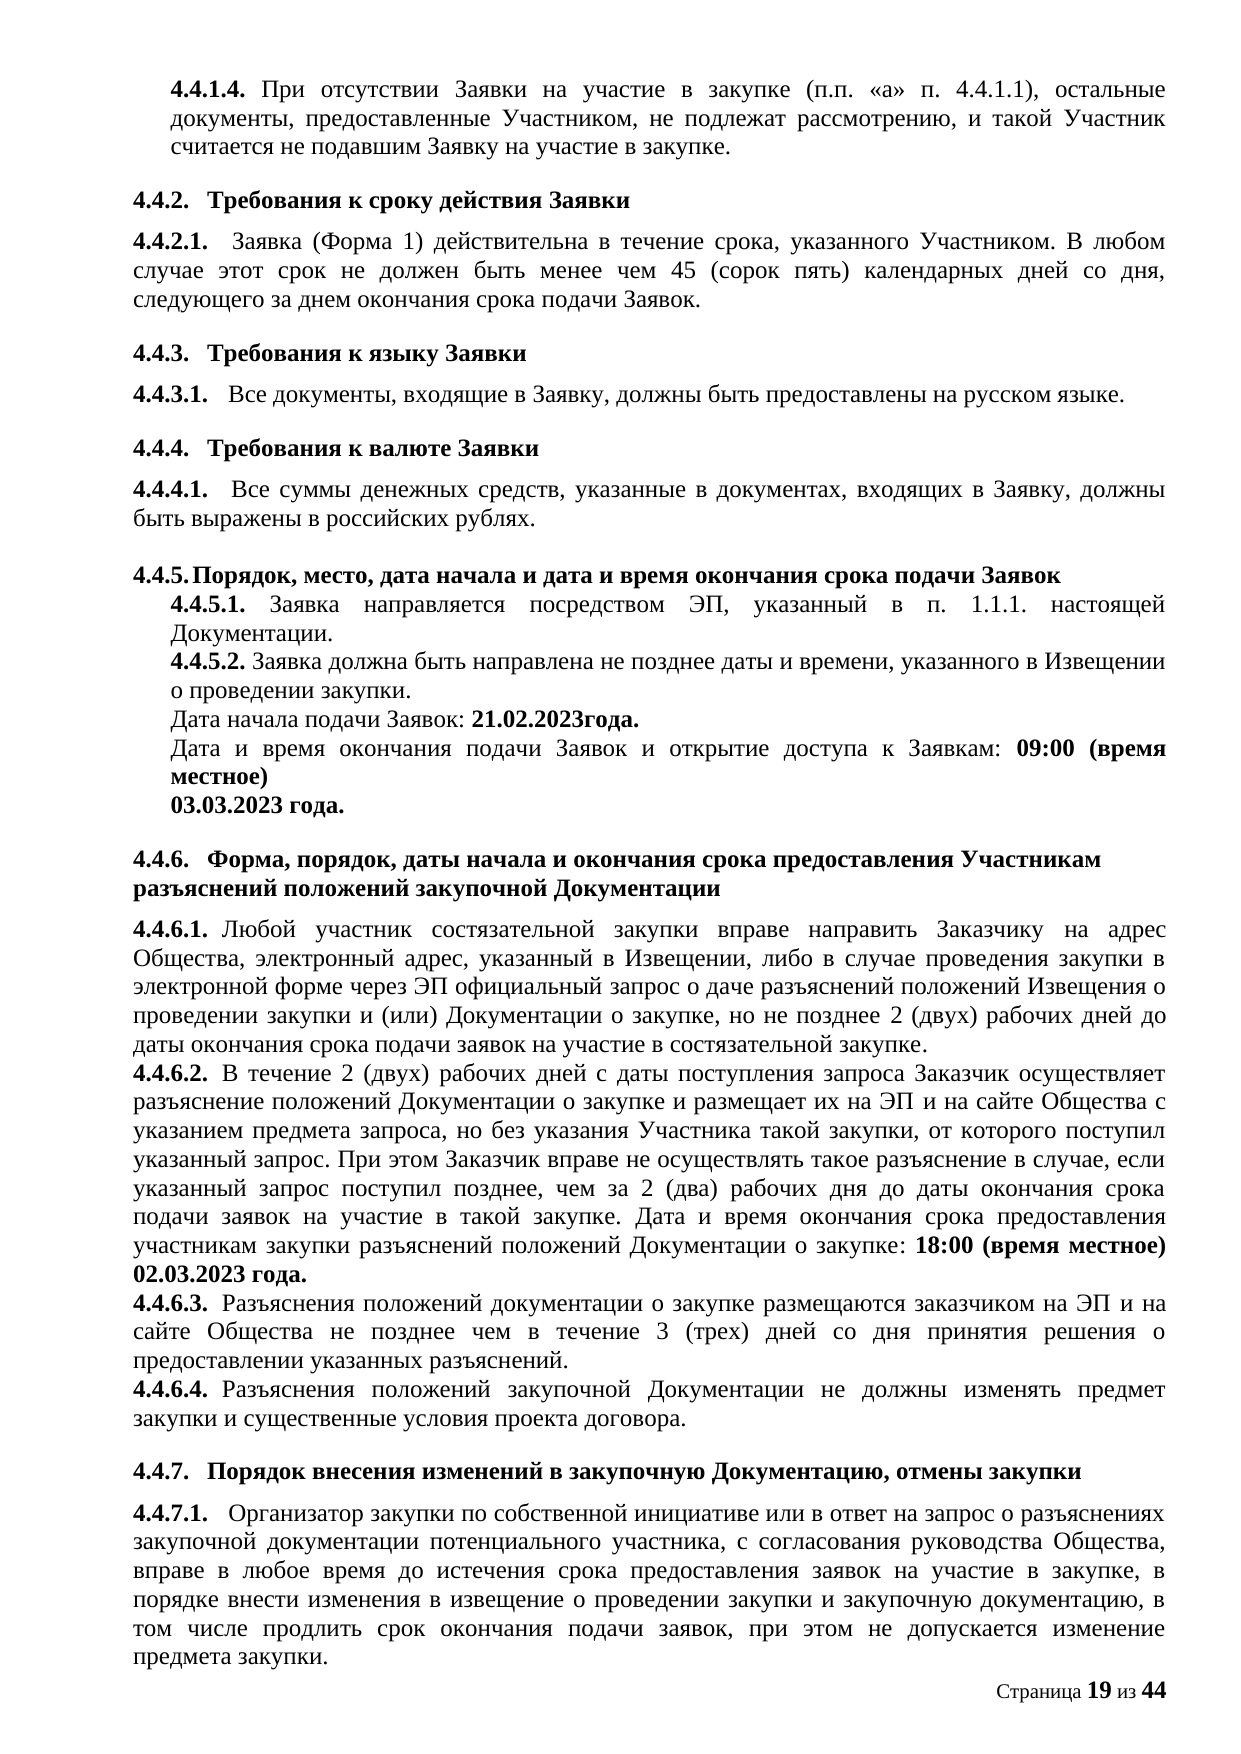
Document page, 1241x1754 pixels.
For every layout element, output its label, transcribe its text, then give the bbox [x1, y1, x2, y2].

list Разъяснения положений документации о закупке размещаются заказчиком на ЭП и на сайте Общества не позднее чем в течение 3 (трех) дней со дня принятия решения о предоставлении указанных разъяснений. [133, 1288, 1166, 1374]
list Порядок внесения изменений в закупочную Документацию, отмены закупки [133, 1456, 1166, 1485]
list Разъяснения положений закупочной Документации не должны изменять предмет закупки и существенные условия проекта договора. [133, 1374, 1166, 1431]
list Требования к языку Заявки [133, 338, 1166, 366]
text Дата и время окончания подачи Заявок и открытие доступа к Заявкам: 09:00 (время местное) [170, 733, 1166, 790]
list Все суммы денежных средств, указанные в документах, входящих в Заявку, должны быть выражены в российских рублях. [133, 474, 1166, 531]
list Заявка (Форма 1) действительна в течение срока, указанного Участником. В любом случае этот срок не должен быть менее чем 45 (сорок пять) календарных дней со дня, следующего за днем окончания срока подачи Заявок. [133, 226, 1166, 313]
list Форма, порядок, даты начала и окончания срока предоставления Участникам разъяснений положений закупочной Документации [133, 844, 1166, 901]
text 4.4.5.2. Заявка должна быть направлена не позднее даты и времени, указанного в Извещении о проведении закупки. [170, 646, 1166, 704]
list Порядок, место, дата начала и дата и время окончания срока подачи Заявок [133, 560, 1166, 589]
list Организатор закупки по собственной инициативе или в ответ на запрос о разъяснениях закупочной документации потенциального участника, с согласования руководства Общества, вправе в любое время до истечения срока предоставления заявок на участие в закупке, в порядке внести изменения в извещение о проведении закупки и закупочную документацию, в том числе продлить срок окончания подачи заявок, при этом не допускается изменение предмета закупки. [133, 1498, 1166, 1670]
list Требования к сроку действия Заявки [133, 185, 1166, 214]
list Все документы, входящие в Заявку, должны быть предоставлены на русском языке. [133, 379, 1166, 408]
text 4.4.5.1. Заявка направляется посредством ЭП, указанный в п. 1.1.1. настоящей Документации. [170, 589, 1166, 646]
text 03.03.2023 года. [170, 790, 1166, 819]
list В течение 2 (двух) рабочих дней с даты поступления запроса Заказчик осуществляет разъяснение положений Документации о закупке и размещает их на ЭП и на сайте Общества с указанием предмета запроса, но без указания Участника такой закупки, от которого поступил указанный запрос. При этом Заказчик вправе не осуществлять такое разъяснение в случае, если указанный запрос поступил позднее, чем за 2 (два) рабочих дня до даты окончания срока подачи заявок на участие в такой закупке. Дата и время окончания срока предоставления участникам закупки разъяснений положений Документации о закупке: 18:00 (время местное) 02.03.2023 года. [133, 1058, 1166, 1288]
text Дата начала подачи Заявок: 21.02.2023года. [170, 704, 1166, 733]
text 4.4.1.4. При отсутствии Заявки на участие в закупке (п.п. «а» п. 4.4.1.1), остальные документы, предоставленные Участником, не подлежат рассмотрению, и такой Участник считается не подавшим Заявку на участие в закупке. [170, 74, 1166, 160]
list Любой участник состязательной закупки вправе направить Заказчику на адрес Общества, электронный адрес, указанный в Извещении, либо в случае проведения закупки в электронной форме через ЭП официальный запрос о даче разъяснений положений Извещения о проведении закупки и (или) Документации о закупке, но не позднее 2 (двух) рабочих дней до даты окончания срока подачи заявок на участие в состязательной закупке. [133, 914, 1166, 1058]
list Требования к валюте Заявки [133, 433, 1166, 461]
